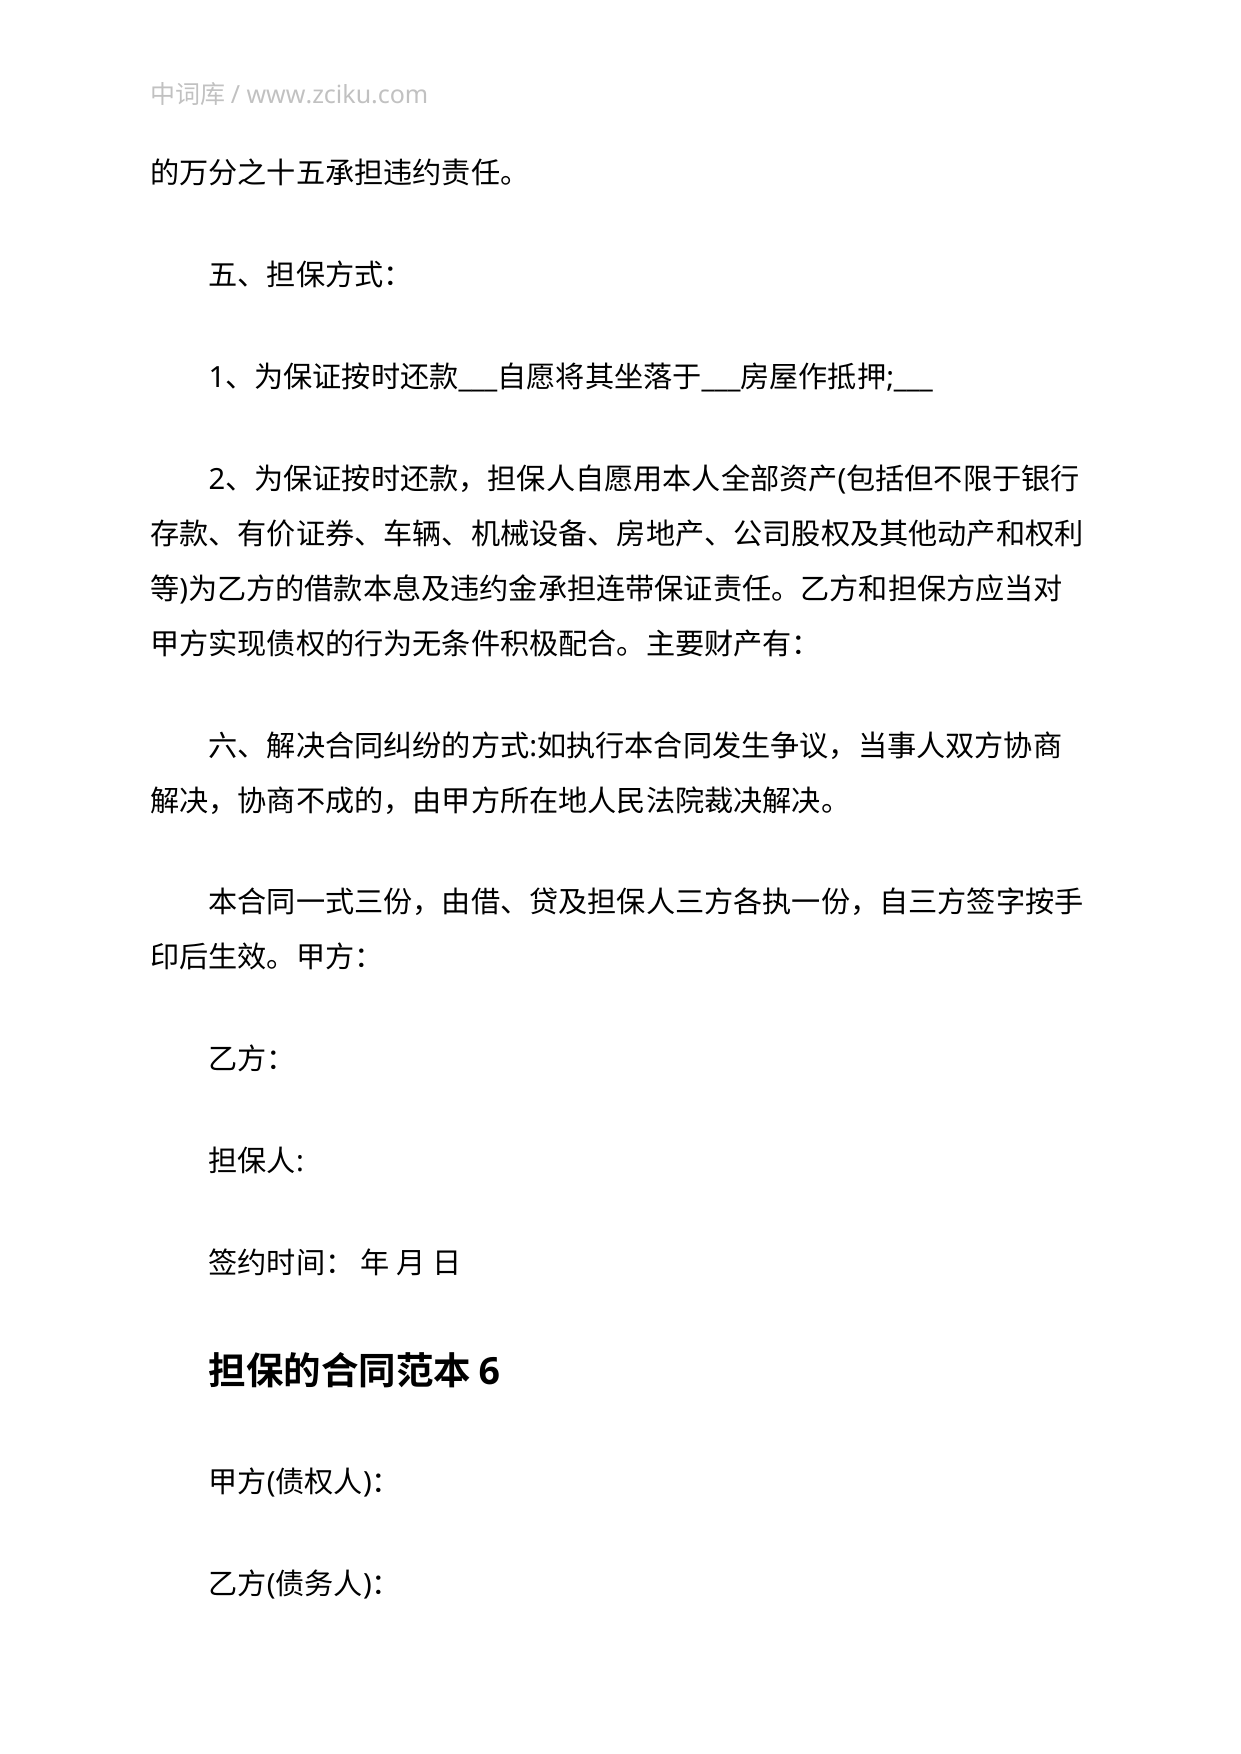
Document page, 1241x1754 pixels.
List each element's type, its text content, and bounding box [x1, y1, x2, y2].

text 1、为保证按时还款___自愿将其坐落于___房屋作抵押;___ [150, 353, 1090, 396]
text 乙方： [150, 1036, 1090, 1078]
text 甲方(债权人)： [150, 1459, 1090, 1501]
text 本合同一式三份，由借、贷及担保人三方各执一份，自三方签字按手印后生效。甲方： [150, 879, 1090, 976]
text 五、担保方式： [150, 252, 1090, 294]
text 六、解决合同纠纷的方式:如执行本合同发生争议，当事人双方协商解决，协商不成的，由甲方所在地人民法院裁决解决。 [150, 722, 1090, 819]
text 签约时间： 年 月 日 [150, 1239, 1090, 1282]
text 乙方(债务人)： [150, 1561, 1090, 1603]
text 担保的合同范本6 [150, 1341, 1090, 1396]
text 担保人: [150, 1137, 1090, 1180]
text 2、为保证按时还款，担保人自愿用本人全部资产(包括但不限于银行存款、有价证券、车辆、机械设备、房地产、公司股权及其他动产和权利等)为乙方的借款本息及违约金承担连带保证责任。乙方和担保方应当对甲方实现债权的行为无条件积极配合。主要财产有： [150, 456, 1090, 663]
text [150, 150, 1090, 192]
